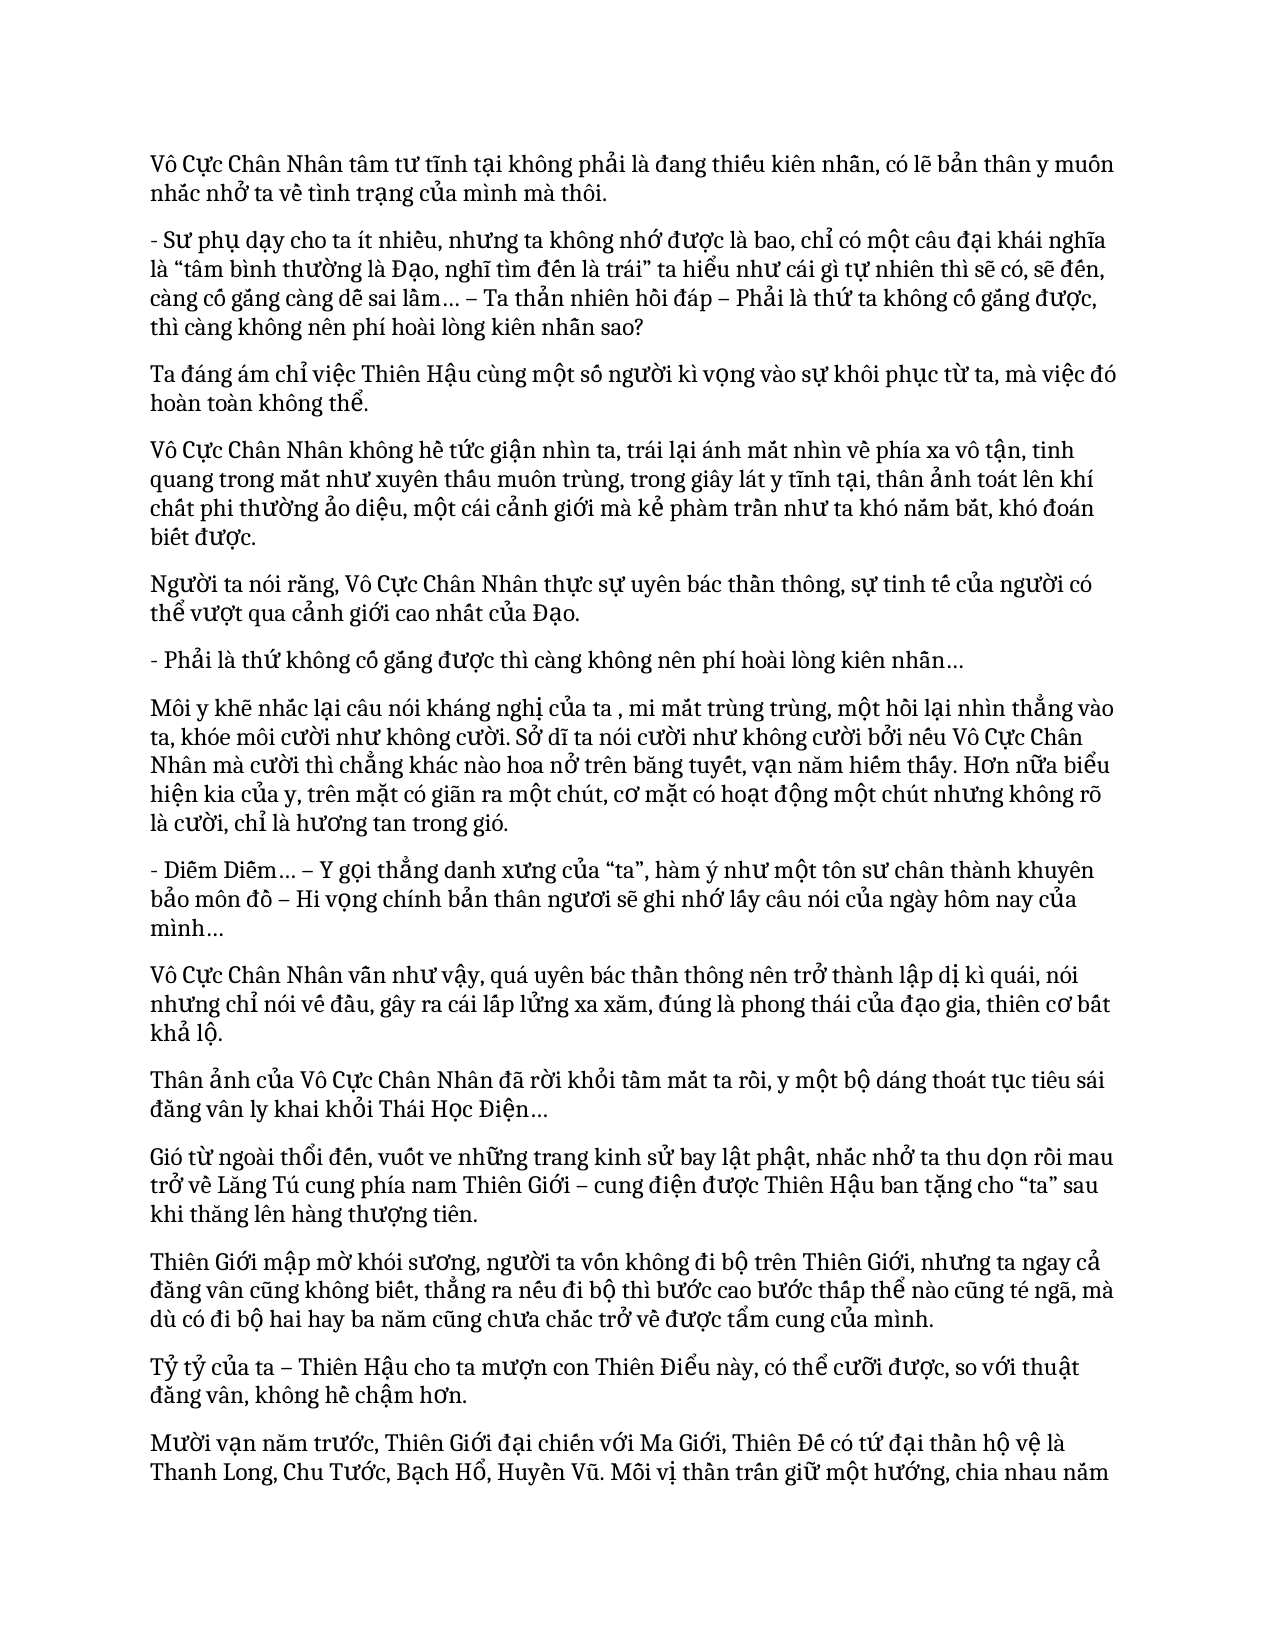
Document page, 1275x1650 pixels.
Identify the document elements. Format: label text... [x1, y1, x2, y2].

text Ta đáng ám chỉ việc Thiên Hậu cùng một số người kì vọng vào sự khôi phục từ ta, mà việc đó hoàn toàn không thể. [150, 360, 1125, 417]
text Thân ảnh của Vô Cực Chân Nhân đã rời khỏi tầm mắt ta rồi, y một bộ dáng thoát tục tiêu sái đằng vân ly khai khỏi Thái Học Điện… [150, 1066, 1125, 1124]
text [150, 1429, 1125, 1486]
text Vô Cực Chân Nhân tâm tư tĩnh tại không phải là đang thiếu kiên nhẫn, có lẽ bản thân y muốn nhắc nhở ta về tình trạng của mình mà thôi. [150, 150, 1125, 207]
text - Phải là thứ không cố gắng được thì càng không nên phí hoài lòng kiên nhẫn… [150, 646, 1125, 675]
text Người ta nói rằng, Vô Cực Chân Nhân thực sự uyên bác thần thông, sự tinh tế của người có thể vượt qua cảnh giới cao nhất của Đạo. [150, 570, 1125, 627]
text Gió từ ngoài thổi đến, vuốt ve những trang kinh sử bay lật phật, nhắc nhở ta thu dọn rồi mau trở về Lăng Tú cung phía nam Thiên Giới – cung điện được Thiên Hậu ban tặng cho “ta” sau khi thăng lên hàng thượng tiên. [150, 1142, 1125, 1229]
text Thiên Giới mập mờ khói sương, người ta vốn không đi bộ trên Thiên Giới, nhưng ta ngay cả đằng vân cũng không biết, thẳng ra nếu đi bộ thì bước cao bước thấp thể nào cũng té ngã, mà dù có đi bộ hai hay ba năm cũng chưa chắc trở về được tẩm cung của mình. [150, 1247, 1125, 1334]
text - Sư phụ dạy cho ta ít nhiều, nhưng ta không nhớ được là bao, chỉ có một câu đại khái nghĩa là “tâm bình thường là Đạo, nghĩ tìm đến là trái” ta hiểu như cái gì tự nhiên thì sẽ có, sẽ đến, càng cố gắng càng dễ sai lầm… – Ta thản nhiên hồi đáp – Phải là thứ ta không cố gắng được, thì càng không nên phí hoài lòng kiên nhẫn sao? [150, 226, 1125, 341]
text Tỷ tỷ của ta – Thiên Hậu cho ta mượn con Thiên Điểu này, có thể cưỡi được, so với thuật đằng vân, không hề chậm hơn. [150, 1352, 1125, 1410]
text Vô Cực Chân Nhân vẫn như vậy, quá uyên bác thần thông nên trở thành lập dị kì quái, nói nhưng chỉ nói vế đầu, gây ra cái lấp lửng xa xăm, đúng là phong thái của đạo gia, thiên cơ bất khả lộ. [150, 961, 1125, 1047]
text - Diễm Diễm… – Y gọi thẳng danh xưng của “ta”, hàm ý như một tôn sư chân thành khuyên bảo môn đồ – Hi vọng chính bản thân ngươi sẽ ghi nhớ lấy câu nói của ngày hôm nay của mình… [150, 856, 1125, 942]
text Môi y khẽ nhắc lại câu nói kháng nghị của ta , mi mắt trùng trùng, một hồi lại nhìn thẳng vào ta, khóe môi cười như không cười. Sở dĩ ta nói cười như không cười bởi nếu Vô Cực Chân Nhân mà cười thì chẳng khác nào hoa nở trên băng tuyết, vạn năm hiếm thấy. Hơn nữa biểu hiện kia của y, trên mặt có giãn ra một chút, cơ mặt có hoạt động một chút nhưng không rõ là cười, chỉ là hương tan trong gió. [150, 694, 1125, 837]
text Vô Cực Chân Nhân không hề tức giận nhìn ta, trái lại ánh mắt nhìn về phía xa vô tận, tinh quang trong mắt như xuyên thấu muôn trùng, trong giây lát y tĩnh tại, thân ảnh toát lên khí chất phi thường ảo diệu, một cái cảnh giới mà kẻ phàm trần như ta khó nắm bắt, khó đoán biết được. [150, 436, 1125, 551]
